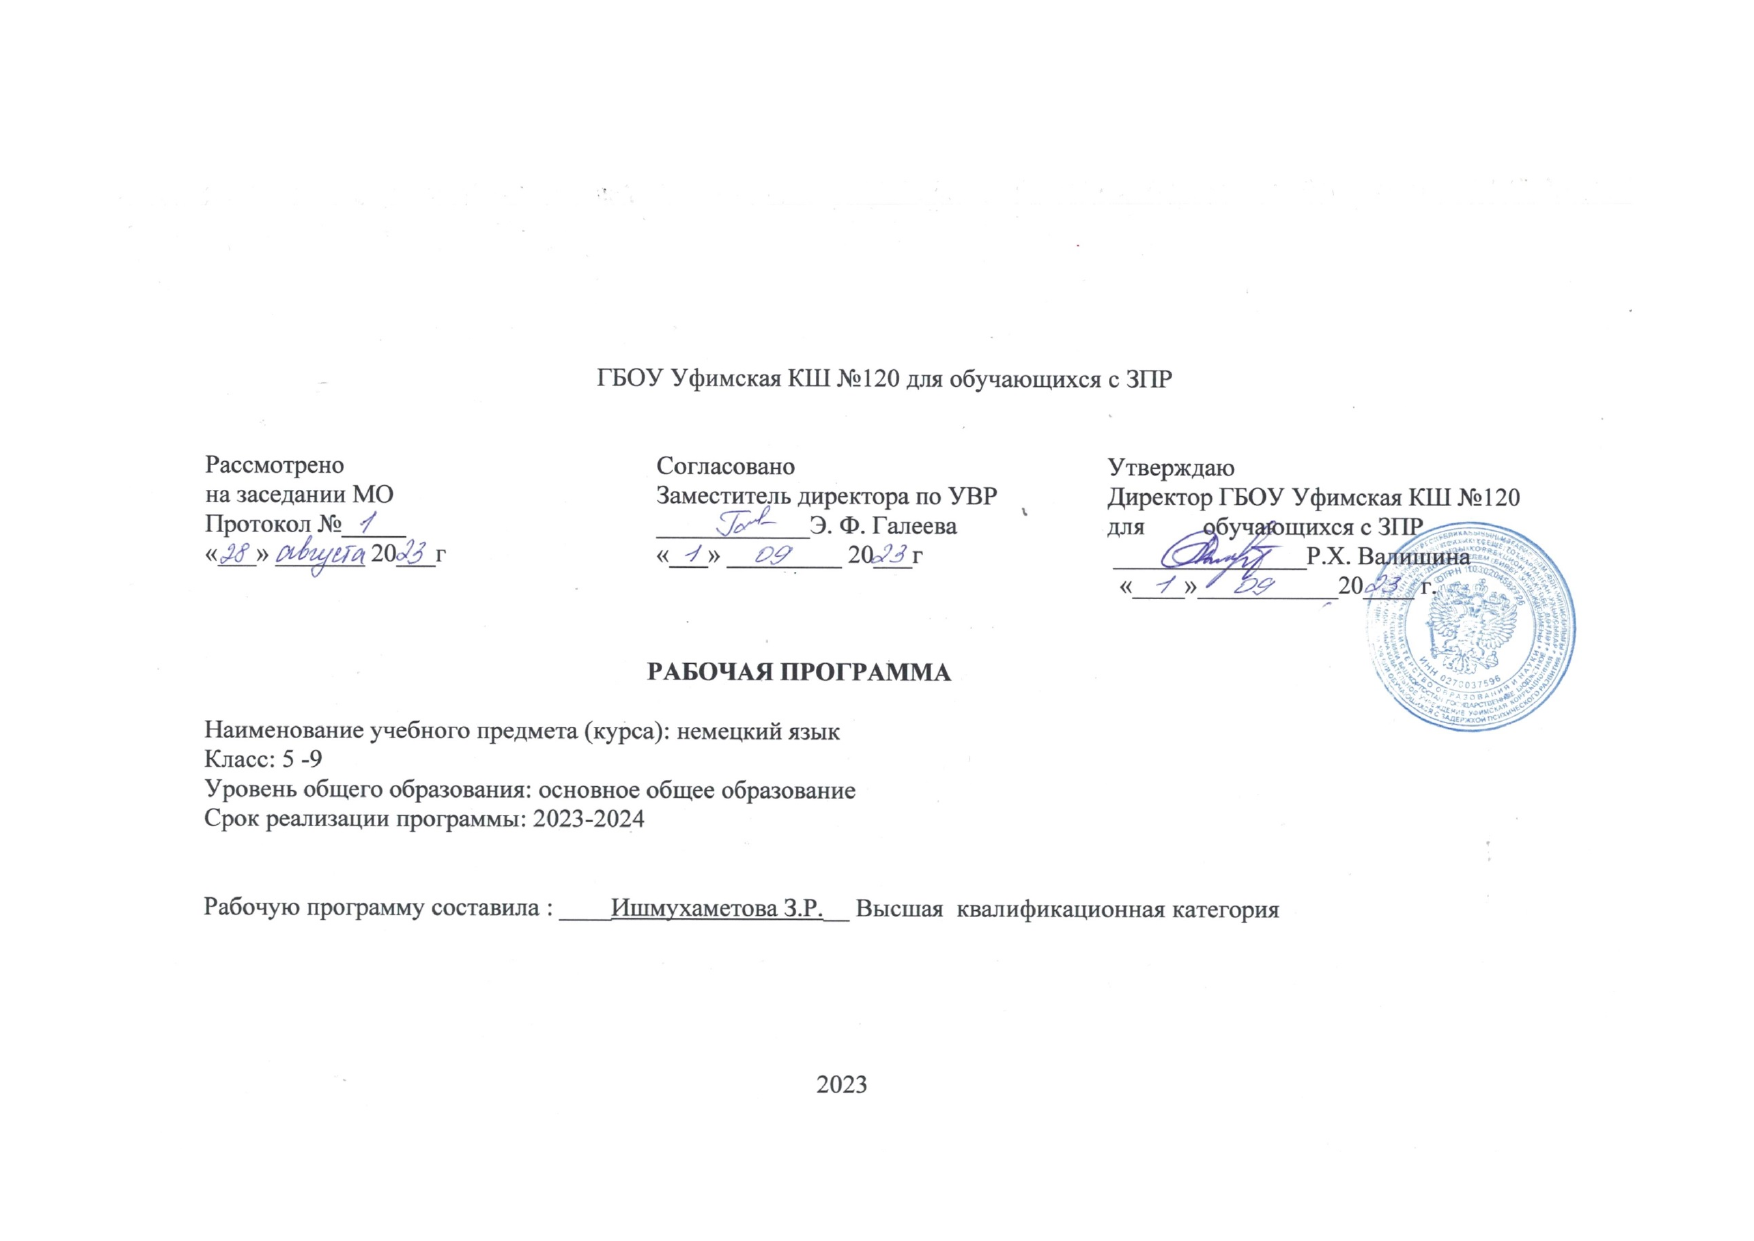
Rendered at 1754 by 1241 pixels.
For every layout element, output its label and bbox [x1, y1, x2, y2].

picture [118, 177, 1636, 1152]
